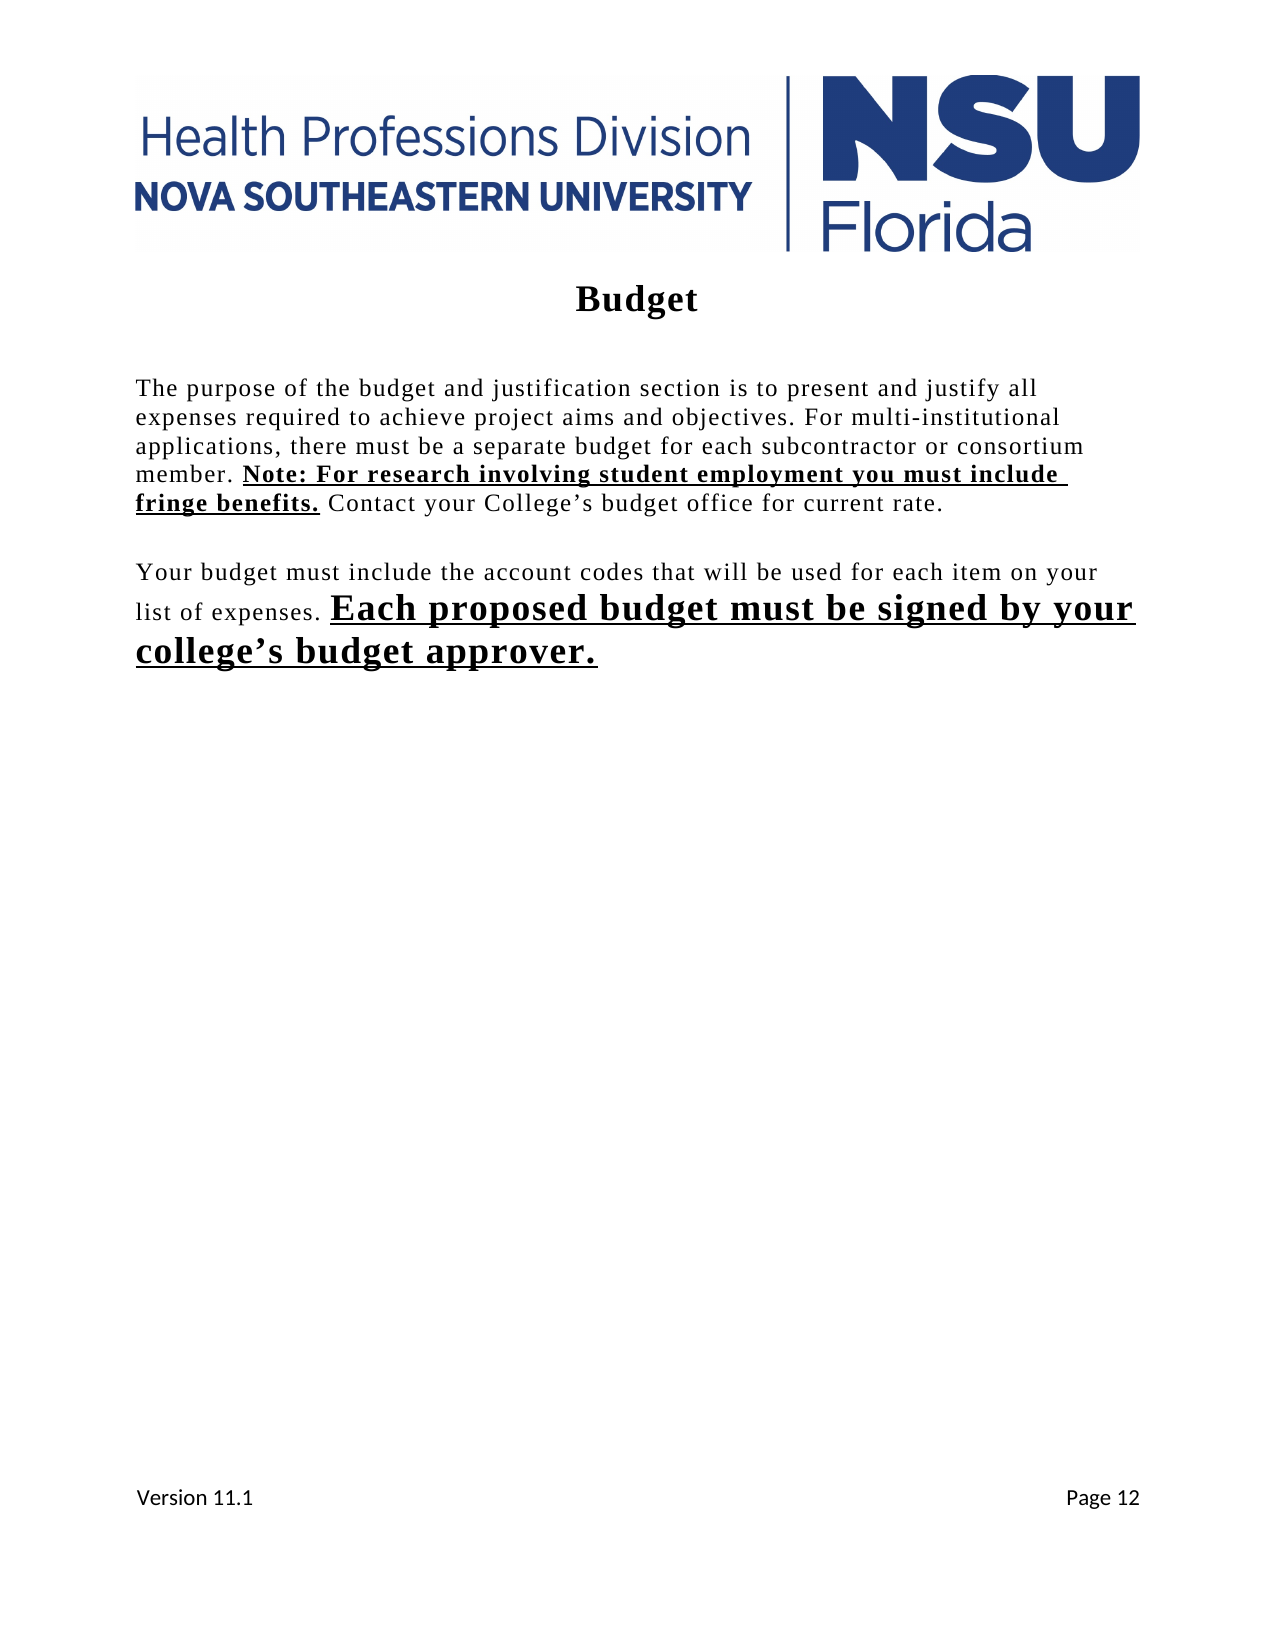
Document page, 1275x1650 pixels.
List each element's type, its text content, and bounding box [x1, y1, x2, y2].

picture [135, 75, 1140, 252]
text The purpose of the budget and justification section is to present and justify all expenses required to achieve project aims and objectives. For multi-institutional applications, there must be a separate budget for each subcontractor or consortium member. Note: For research involving student employment you must include fringe benefits. Contact your College’s budget office for current rate. [135, 373, 1138, 517]
text Your budget must include the account codes that will be used for each item on your list of expenses. Each proposed budget must be signed by your college’s budget approver. [135, 557, 1138, 672]
text Budget [486, 276, 787, 319]
